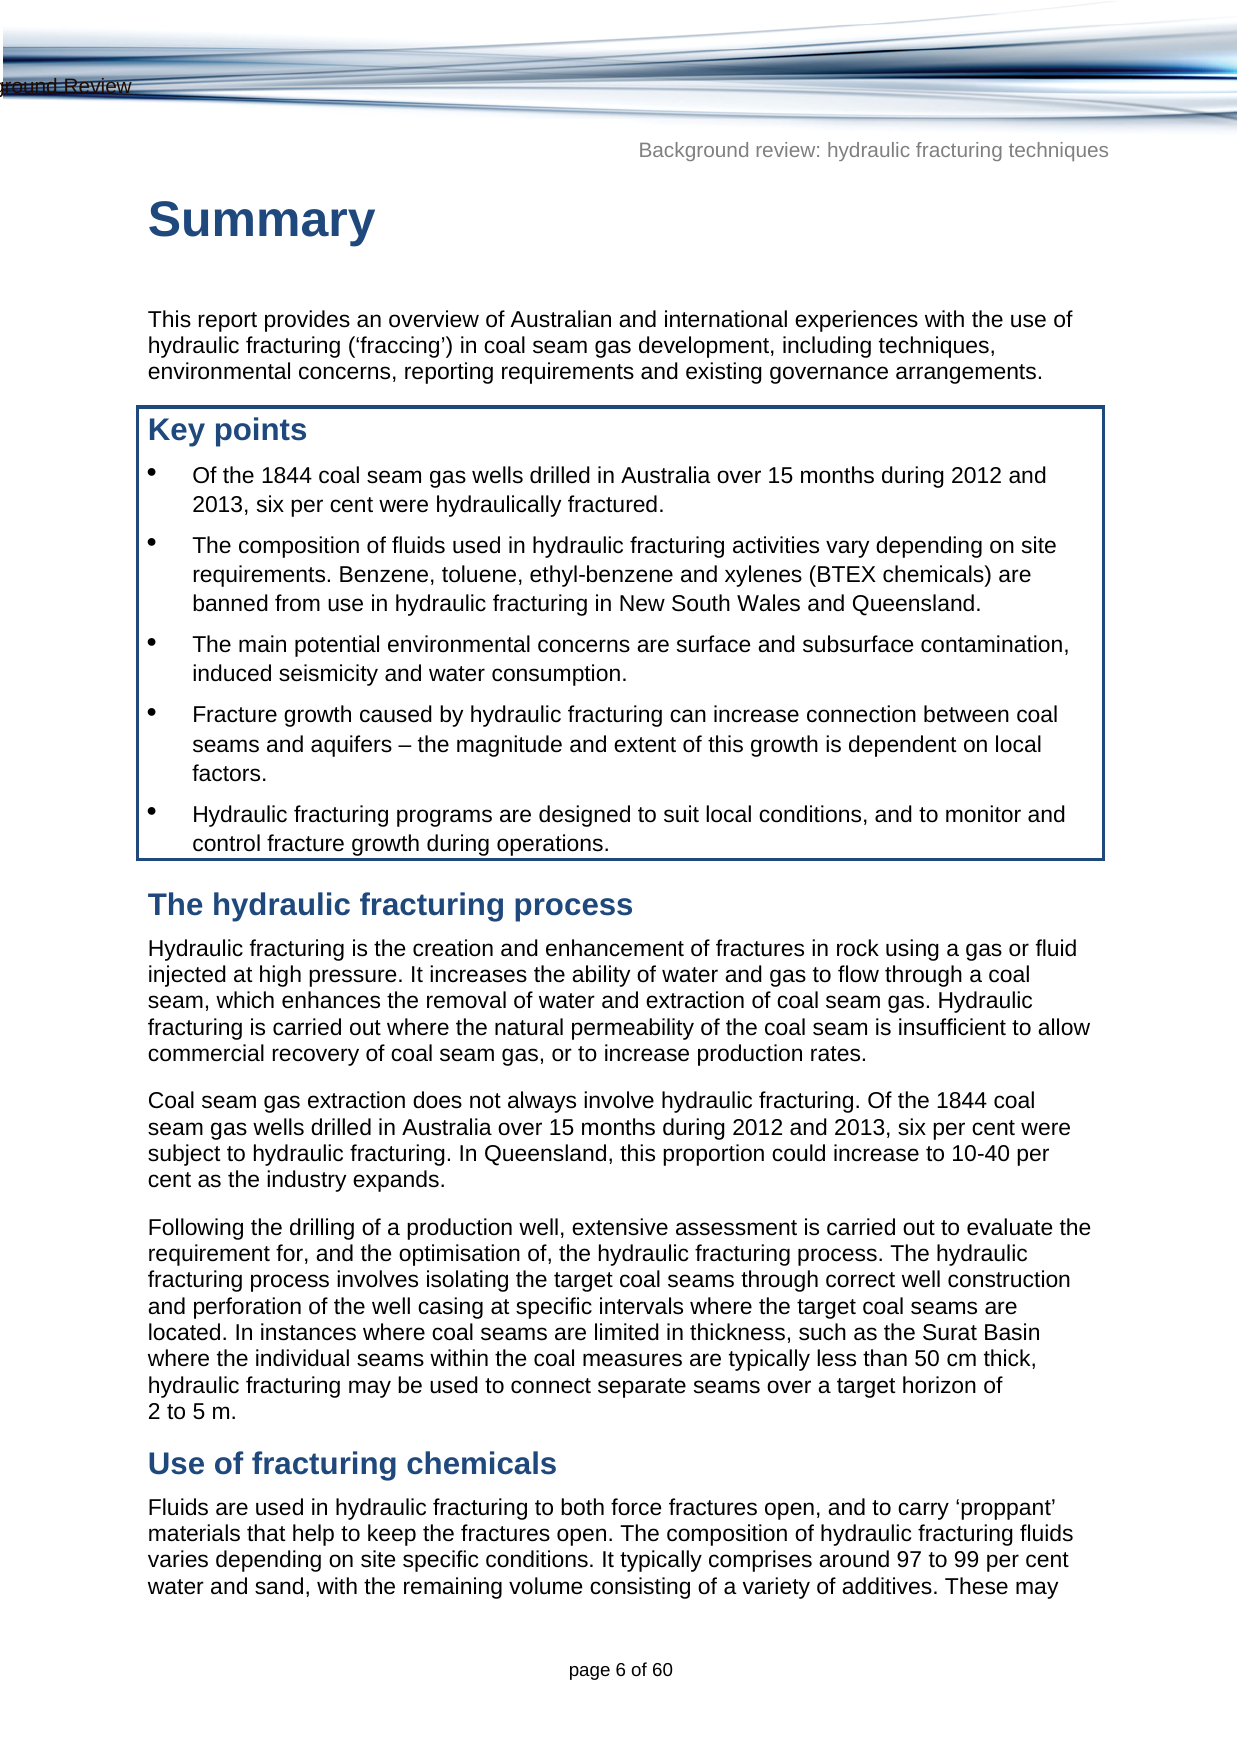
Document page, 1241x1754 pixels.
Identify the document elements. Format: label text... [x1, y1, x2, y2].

text This report provides an overview of Australian and international experiences with the use of hydraulic fracturing (‘fraccing’) in coal seam gas development, including techniques, environmental concerns, reporting requirements and existing governance arrangements. [148, 306, 1093, 384]
text Following the drilling of a production well, extensive assessment is carried out to evaluate the requirement for, and the optimisation of, the hydraulic fracturing process. The hydraulic fracturing process involves isolating the target coal seams through correct well construction and perforation of the well casing at specific intervals where the target coal seams are located. In instances where coal seams are limited in thickness, such as the Surat Basin where the individual seams within the coal measures are typically less than 50 cm thick, hydraulic fracturing may be used to connect separate seams over a target horizon of 2 to 5 m. [148, 1214, 1093, 1424]
text Key points [139, 409, 1102, 447]
text Fracture growth caused by hydraulic fracturing can increase connection between coal seams and aquifers – the magnitude and extent of this growth is dependent on local factors. [139, 693, 1102, 786]
subtitle Summary [148, 189, 1093, 246]
text Use of fracturing chemicals [148, 1445, 1093, 1481]
text Coal seam gas extraction does not always involve hydraulic fracturing. Of the 1844 coal seam gas wells drilled in Australia over 15 months during 2012 and 2013, six per cent were subject to hydraulic fracturing. In Queensland, this proportion could increase to 10-40 per cent as the industry expands. [148, 1087, 1093, 1193]
picture [0, 0, 1241, 150]
text The hydraulic fracturing process [148, 886, 1093, 922]
text Of the 1844 coal seam gas wells drilled in Australia over 15 months during 2012 and 2013, six per cent were hydraulically fractured. [139, 454, 1102, 517]
text The main potential environmental concerns are surface and subsurface contamination, induced seismicity and water consumption. [139, 623, 1102, 687]
text Hydraulic fracturing programs are designed to suit local conditions, and to monitor and control fracture growth during operations. [139, 793, 1102, 858]
text The composition of fluids used in hydraulic fracturing activities vary depending on site requirements. Benzene, toluene, ethyl-benzene and xylenes (BTEX chemicals) are banned from use in hydraulic fracturing in New South Wales and Queensland. [139, 524, 1102, 617]
text Hydraulic fracturing is the creation and enhancement of fractures in rock using a gas or fluid injected at high pressure. It increases the ability of water and gas to flow through a coal seam, which enhances the removal of water and extraction of coal seam gas. Hydraulic fracturing is carried out where the natural permeability of the coal seam is insufficient to allow commercial recovery of coal seam gas, or to increase production rates. [148, 935, 1093, 1067]
